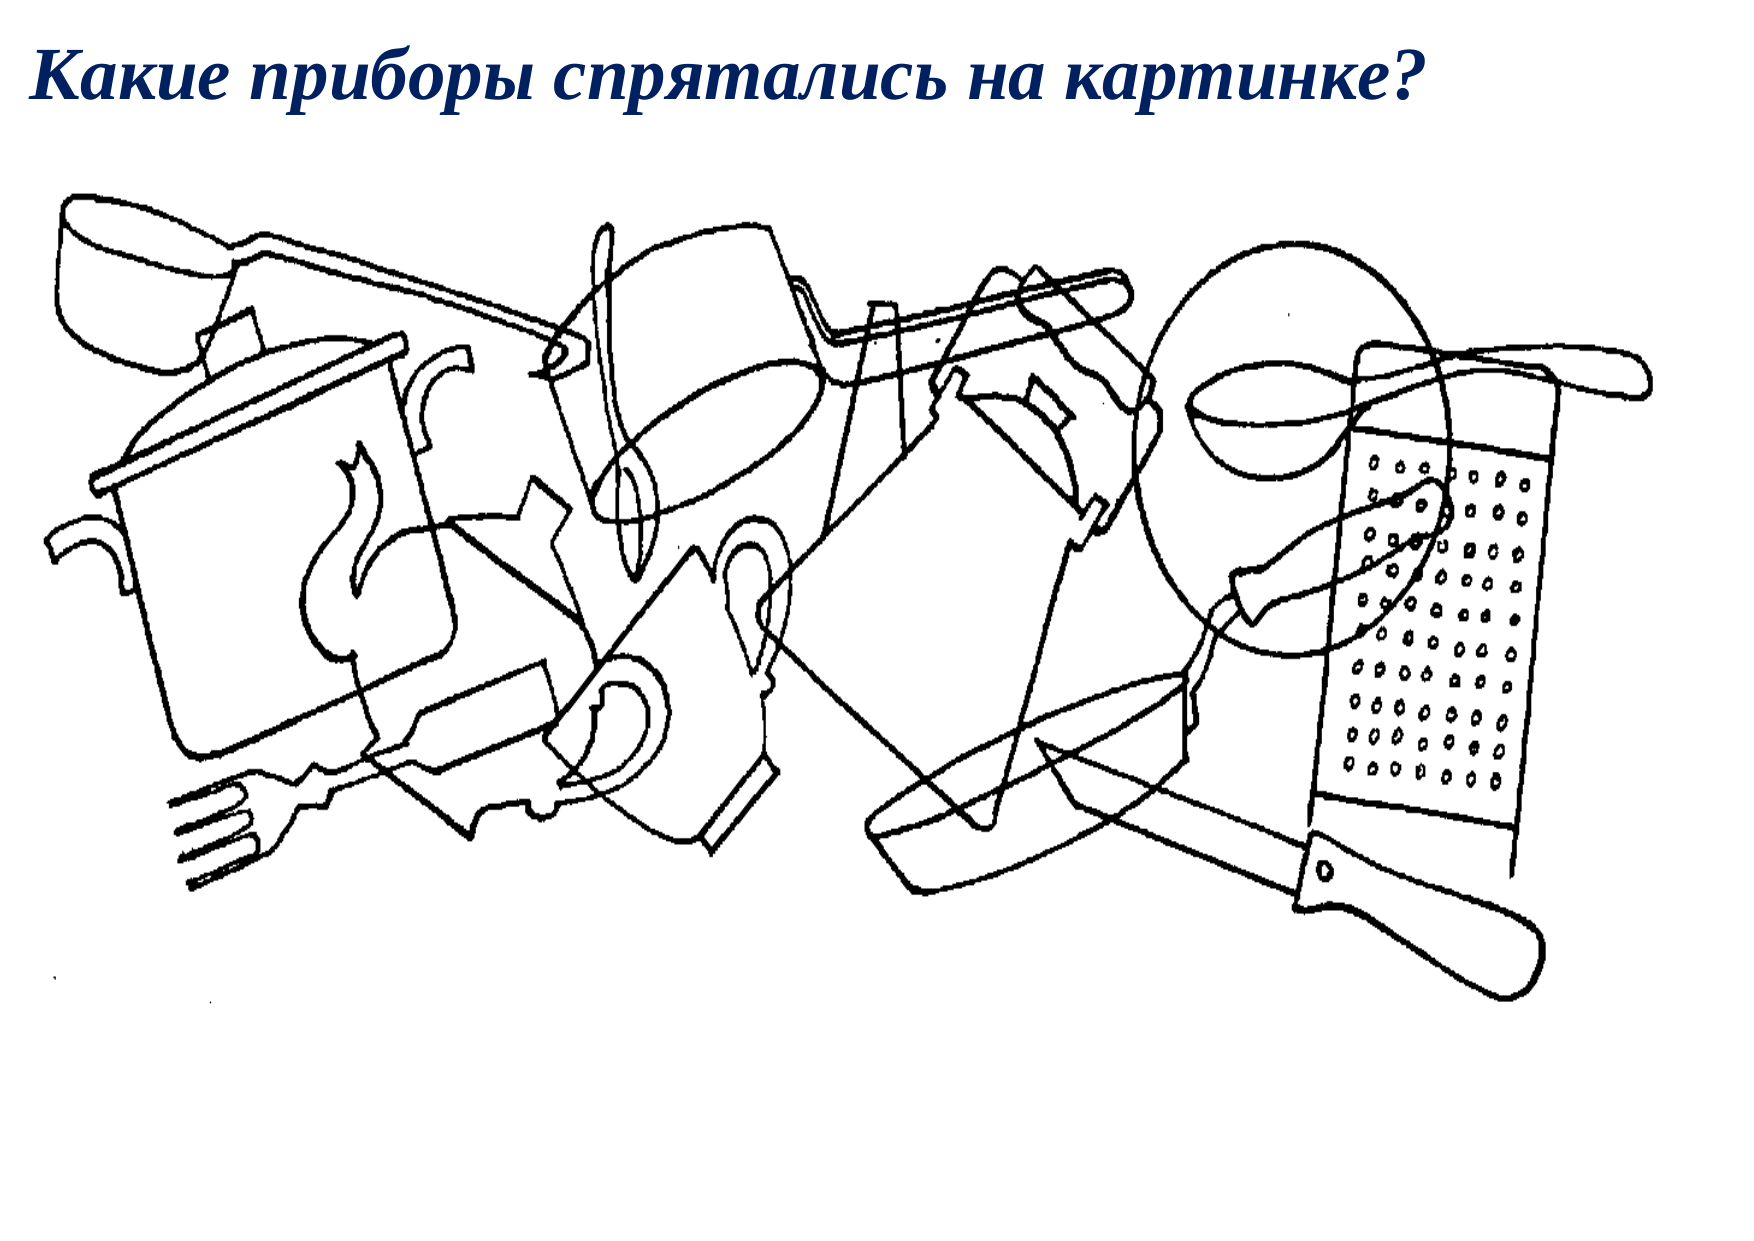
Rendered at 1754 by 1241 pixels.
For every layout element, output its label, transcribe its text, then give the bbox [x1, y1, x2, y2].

picture [29, 149, 1674, 1014]
text Какие приборы спрятались на картинке? [29, 29, 1724, 116]
